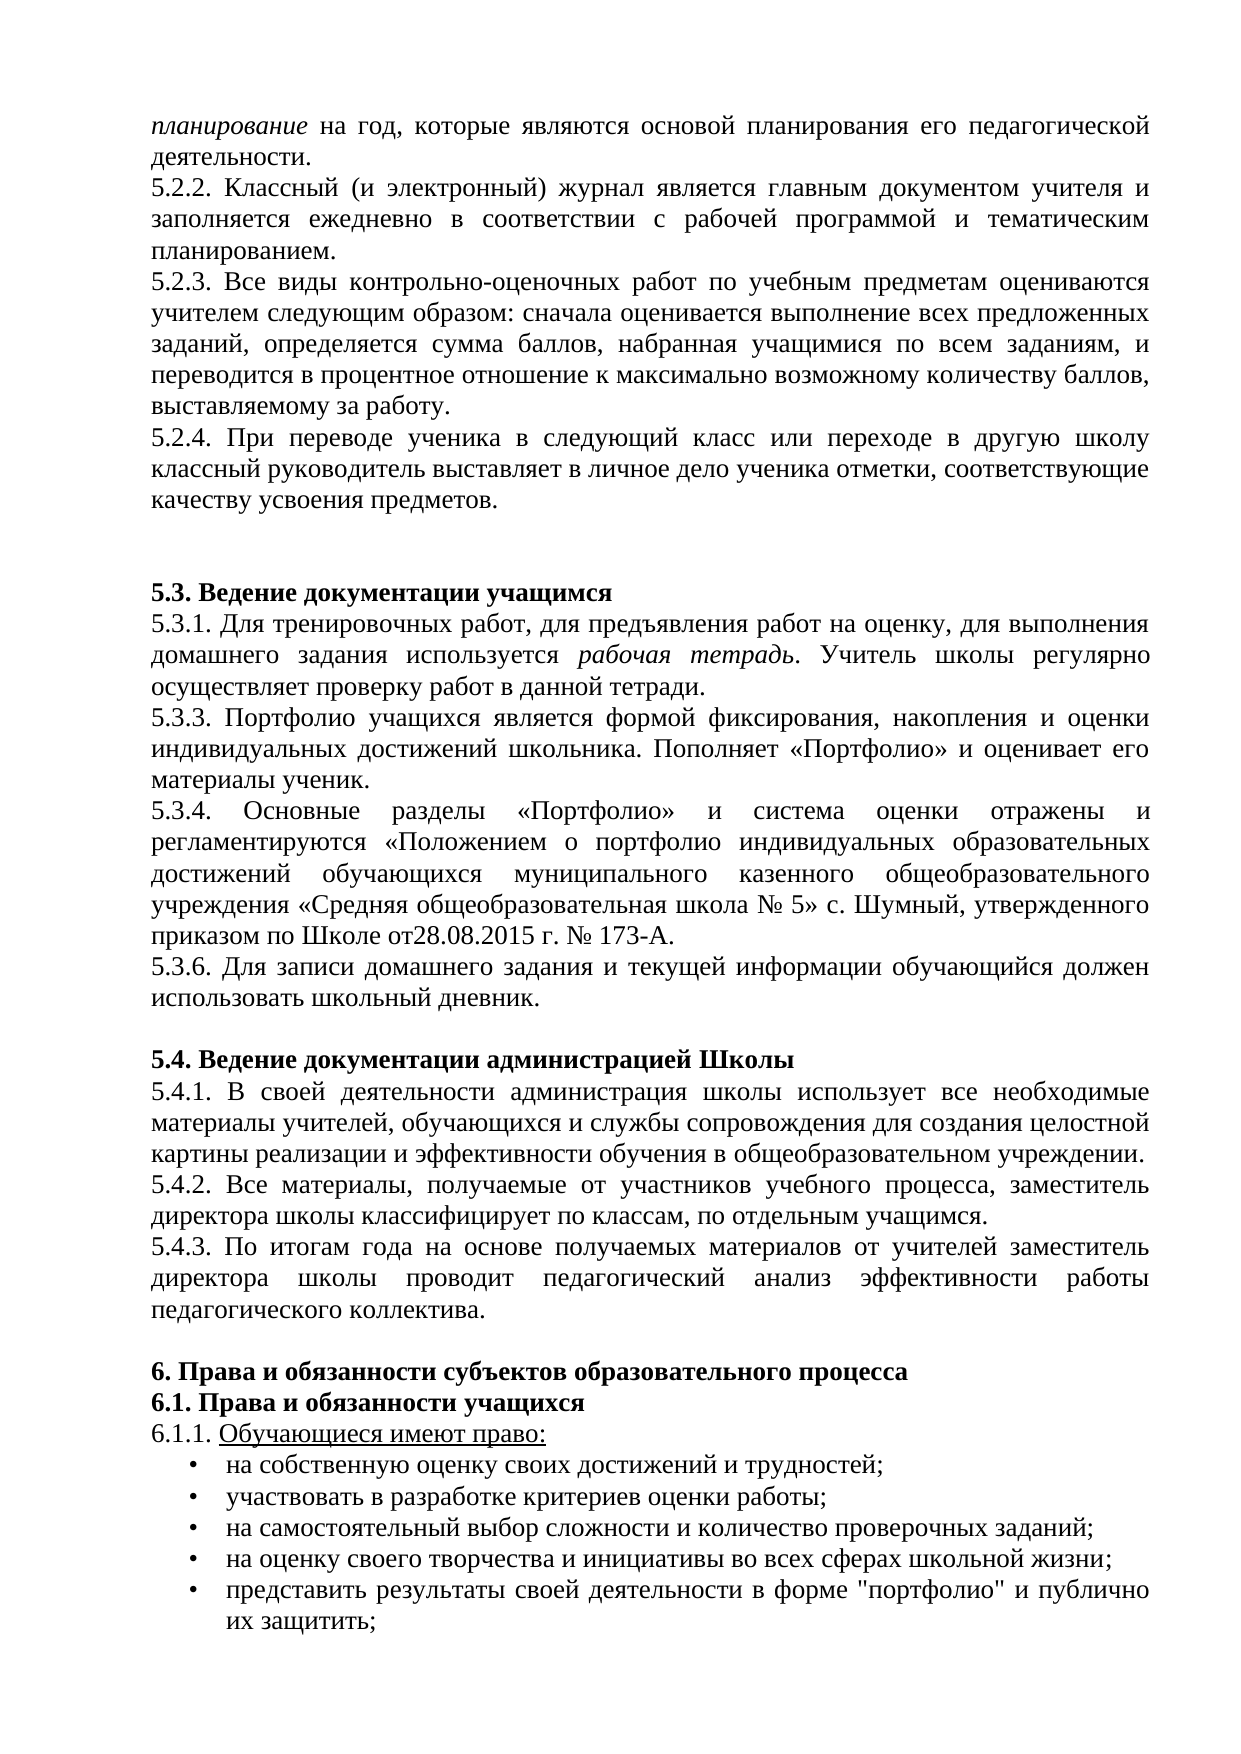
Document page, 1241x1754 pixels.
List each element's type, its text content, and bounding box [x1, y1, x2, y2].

text 5.4.2. Все материалы, получаемые от участников учебного процесса, заместитель директора школы классифицирует по классам, по отдельным учащимся. [151, 1168, 1151, 1230]
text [151, 109, 1151, 171]
text 5.2.3. Все виды контрольно-оценочных работ по учебным предметам оцениваются учителем следующим образом: сначала оценивается выполнение всех предложенных заданий, определяется сумма баллов, набранная учащимися по всем заданиям, и переводится в процентное отношение к максимально возможному количеству баллов, выставляемому за работу. [151, 265, 1151, 421]
text 5.2.2. Классный (и электронный) журнал является главным документом учителя и заполняется ежедневно в соответствии с рабочей программой и тематическим планированием. [151, 171, 1151, 265]
text 5.4.3. По итогам года на основе получаемых материалов от учителей заместитель директора школы проводит педагогический анализ эффективности работы педагогического коллектива. [151, 1230, 1151, 1324]
text 6. Права и обязанности субъектов образовательного процесса [151, 1355, 1151, 1386]
text 6.1.1. Обучающиеся имеют право: [151, 1417, 1151, 1448]
list на оценку своего творчества и инициативы во всех сферах школьной жизни; [188, 1542, 1151, 1573]
text 5.3.4. Основные разделы «Портфолио» и система оценки отражены и регламентируются «Положением о портфолио индивидуальных образовательных достижений обучающихся муниципального казенного общеобразовательного учреждения «Средняя общеобразовательная школа № 5» с. Шумный, утвержденного приказом по Школе от28.08.2015 г. № 173-А. [151, 794, 1151, 950]
text 5.3. Ведение документации учащимся [151, 576, 1151, 607]
text 5.4.1. В своей деятельности администрация школы использует все необходимые материалы учителей, обучающихся и службы сопровождения для создания целостной картины реализации и эффективности обучения в общеобразовательном учреждении. [151, 1075, 1151, 1168]
list на собственную оценку своих достижений и трудностей; [188, 1448, 1151, 1479]
text 5.3.6. Для записи домашнего задания и текущей информации обучающийся должен использовать школьный дневник. [151, 950, 1151, 1012]
text 6.1. Права и обязанности учащихся [151, 1386, 1151, 1417]
list участвовать в разработке критериев оценки работы; [188, 1479, 1151, 1511]
text 5.3.3. Портфолио учащихся является формой фиксирования, накопления и оценки индивидуальных достижений школьника. Пополняет «Портфолио» и оценивает его материалы ученик. [151, 701, 1151, 794]
list представить результаты своей деятельности в форме "портфолио" и публично их защитить; [188, 1573, 1151, 1635]
list на самостоятельный выбор сложности и количество проверочных заданий; [188, 1511, 1151, 1542]
text 5.4. Ведение документации администрацией Школы [151, 1043, 1151, 1075]
text 5.3.1. Для тренировочных работ, для предъявления работ на оценку, для выполнения домашнего задания используется рабочая тетрадь. Учитель школы регулярно осуществляет проверку работ в данной тетради. [151, 607, 1151, 701]
text 5.2.4. При переводе ученика в следующий класс или переходе в другую школу классный руководитель выставляет в личное дело ученика отметки, соответствующие качеству усвоения предметов. [151, 421, 1151, 514]
